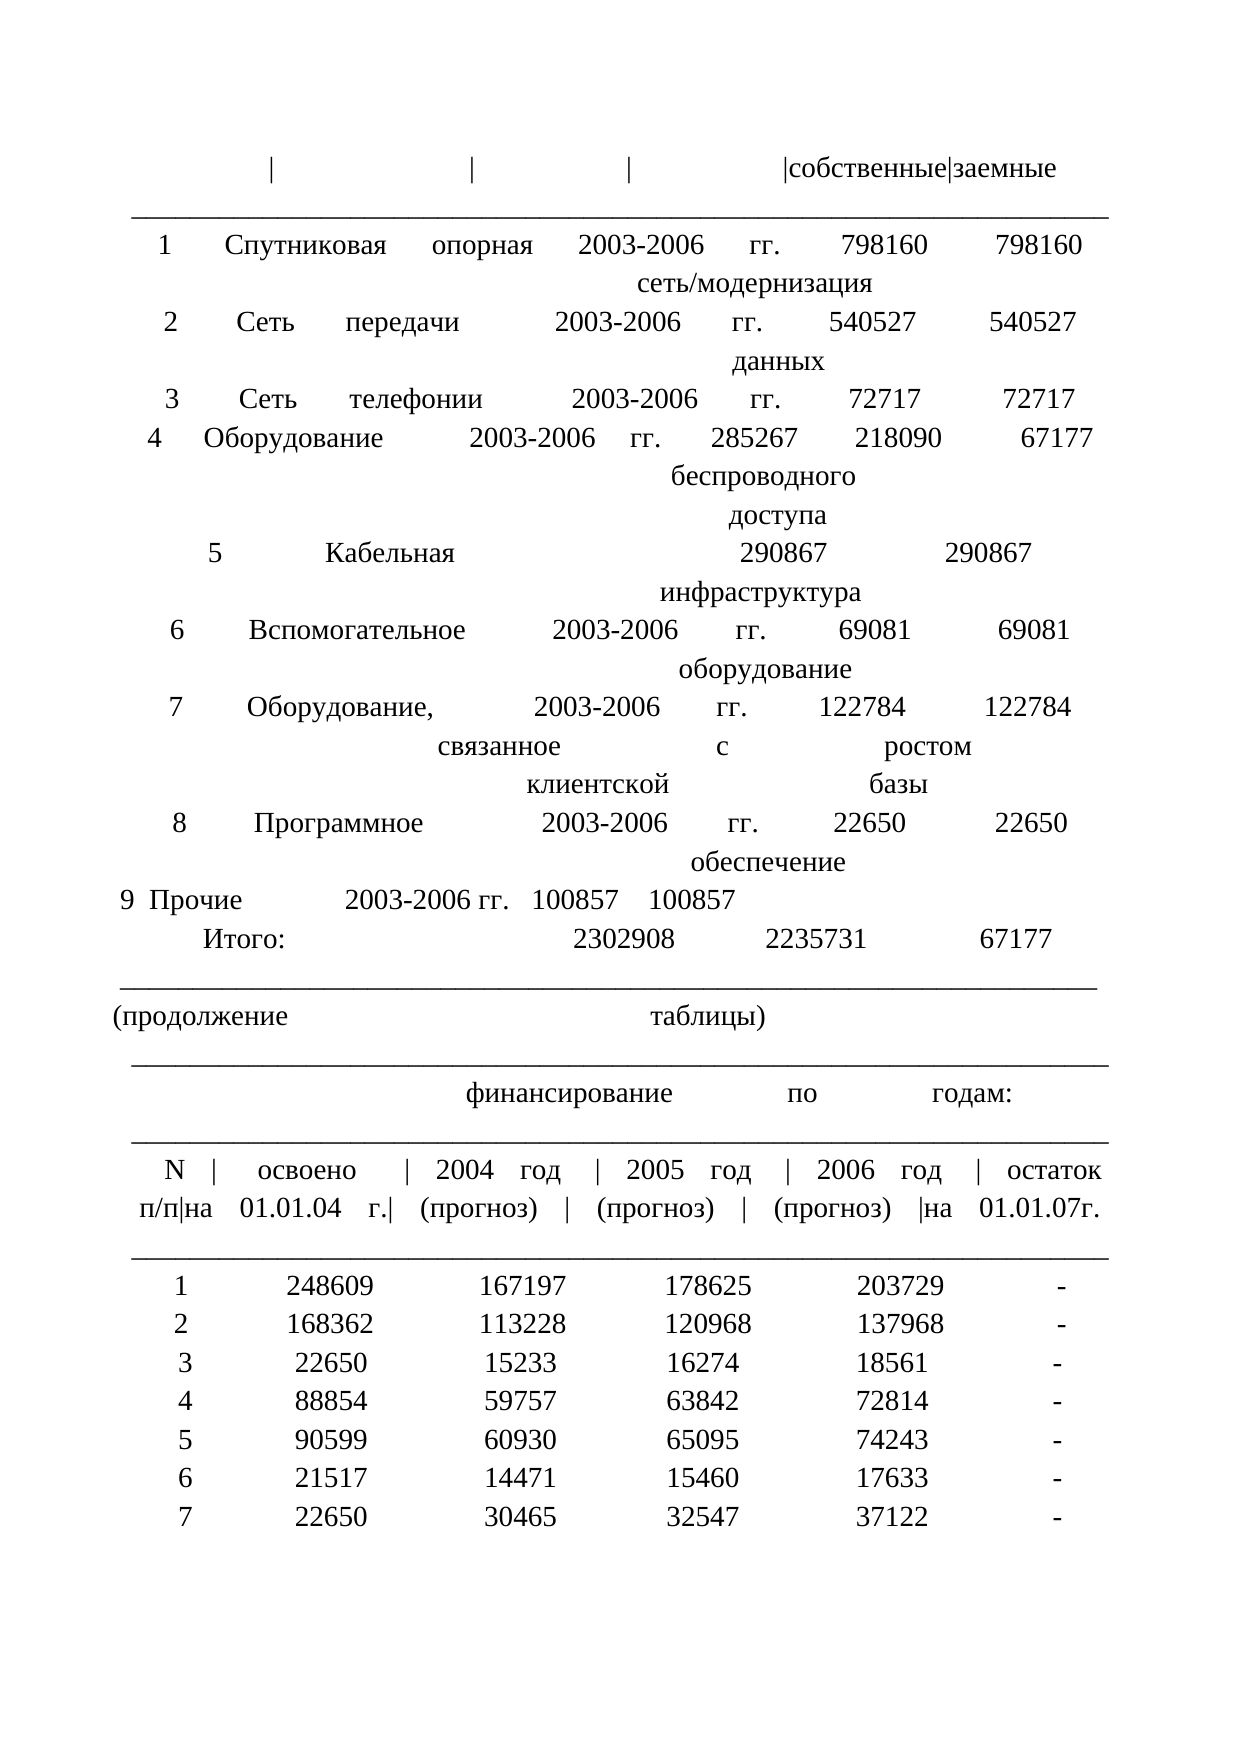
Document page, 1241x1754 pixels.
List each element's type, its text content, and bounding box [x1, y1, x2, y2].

text Итого: 2302908 2235731 67177 ___________________________________________________________________ [112, 921, 1128, 993]
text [112, 998, 1128, 1532]
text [112, 150, 1128, 916]
